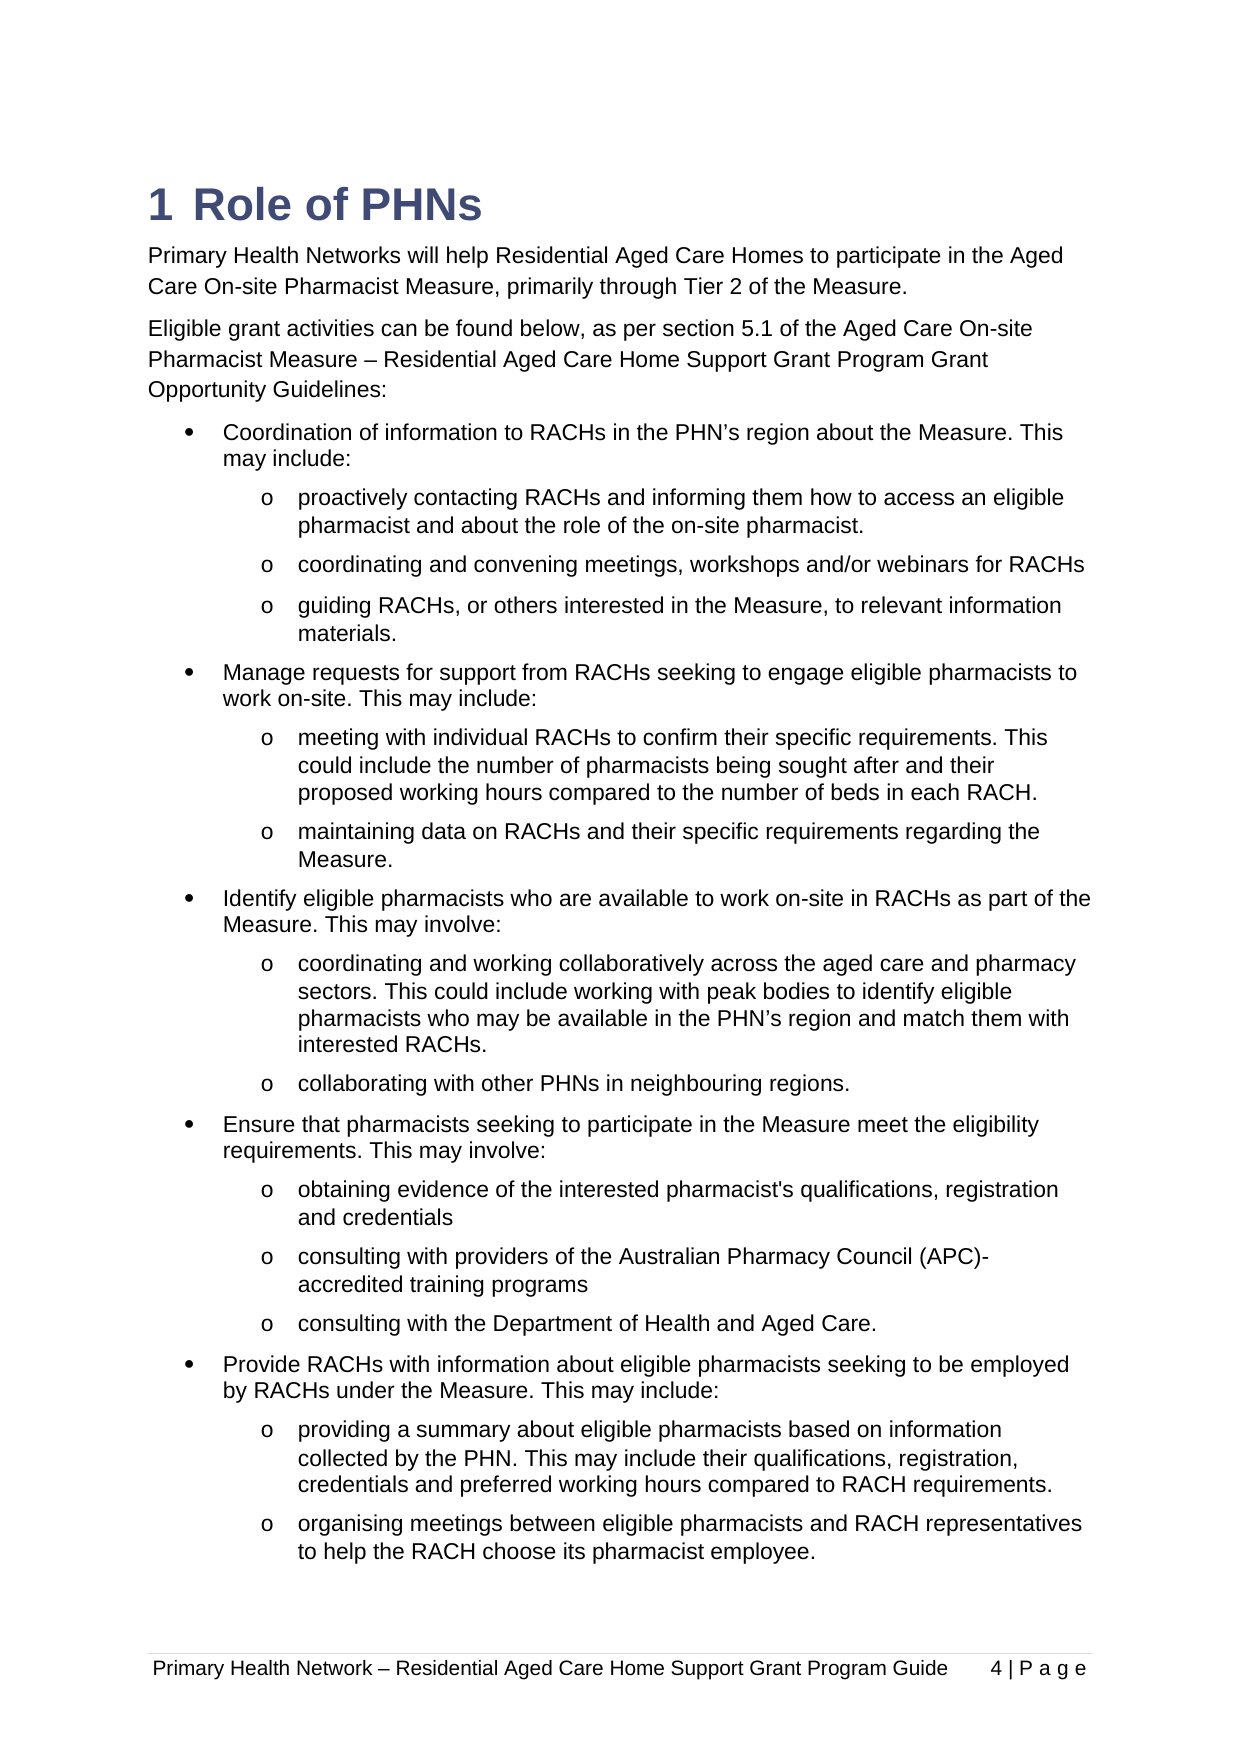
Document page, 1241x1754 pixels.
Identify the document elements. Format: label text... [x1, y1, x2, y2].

list Identify eligible pharmacists who are available to work on-site in RACHs as part of the Measure. This may involve: [185, 885, 1092, 937]
list maintaining data on RACHs and their specific requirements regarding the Measure. [260, 818, 1092, 872]
list consulting with the Department of Health and Aged Care. [260, 1310, 1092, 1339]
list consulting with providers of the Australian Pharmacy Council (APC)-accredited training programs [260, 1243, 1092, 1298]
list Coordination of information to RACHs in the PHN’s region about the Measure. This may include: [185, 418, 1092, 471]
list providing a summary about eligible pharmacists based on information collected by the PHN. This may include their qualifications, registration, credentials and preferred working hours compared to RACH requirements. [260, 1416, 1092, 1497]
text Eligible grant activities can be found below, as per section 5.1 of the Aged Care On-site Pharmacist Measure – Residential Aged Care Home Support Grant Program Grant Opportunity Guidelines: [148, 315, 1092, 402]
list meeting with individual RACHs to confirm their specific requirements. This could include the number of pharmacists being sought after and their proposed working hours compared to the number of beds in each RACH. [260, 724, 1092, 805]
list Ensure that pharmacists seeking to participate in the Measure meet the eligibility requirements. This may involve: [185, 1111, 1092, 1163]
list Manage requests for support from RACHs seeking to engage eligible pharmacists to work on-site. This may include: [185, 659, 1092, 712]
list organising meetings between eligible pharmacists and RACH representatives to help the RACH choose its pharmacist employee. [260, 1510, 1092, 1564]
text Primary Health Networks will help Residential Aged Care Homes to participate in the Aged Care On-site Pharmacist Measure, primarily through Tier 2 of the Measure. [148, 242, 1092, 299]
list coordinating and working collaboratively across the aged care and pharmacy sectors. This could include working with peak bodies to identify eligible pharmacists who may be available in the PHN’s region and match them with interested RACHs. [260, 950, 1092, 1057]
subtitle Role of PHNs [148, 177, 1092, 230]
list collaborating with other PHNs in neighbouring regions. [260, 1070, 1092, 1098]
list Provide RACHs with information about eligible pharmacists seeking to be employed by RACHs under the Measure. This may include: [185, 1351, 1092, 1404]
list proactively contacting RACHs and informing them how to access an eligible pharmacist and about the role of the on-site pharmacist. [260, 484, 1092, 538]
list guiding RACHs, or others interested in the Measure, to relevant information materials. [260, 592, 1092, 646]
list coordinating and convening meetings, workshops and/or webinars for RACHs [260, 551, 1092, 579]
list obtaining evidence of the interested pharmacist's qualifications, registration and credentials [260, 1176, 1092, 1231]
